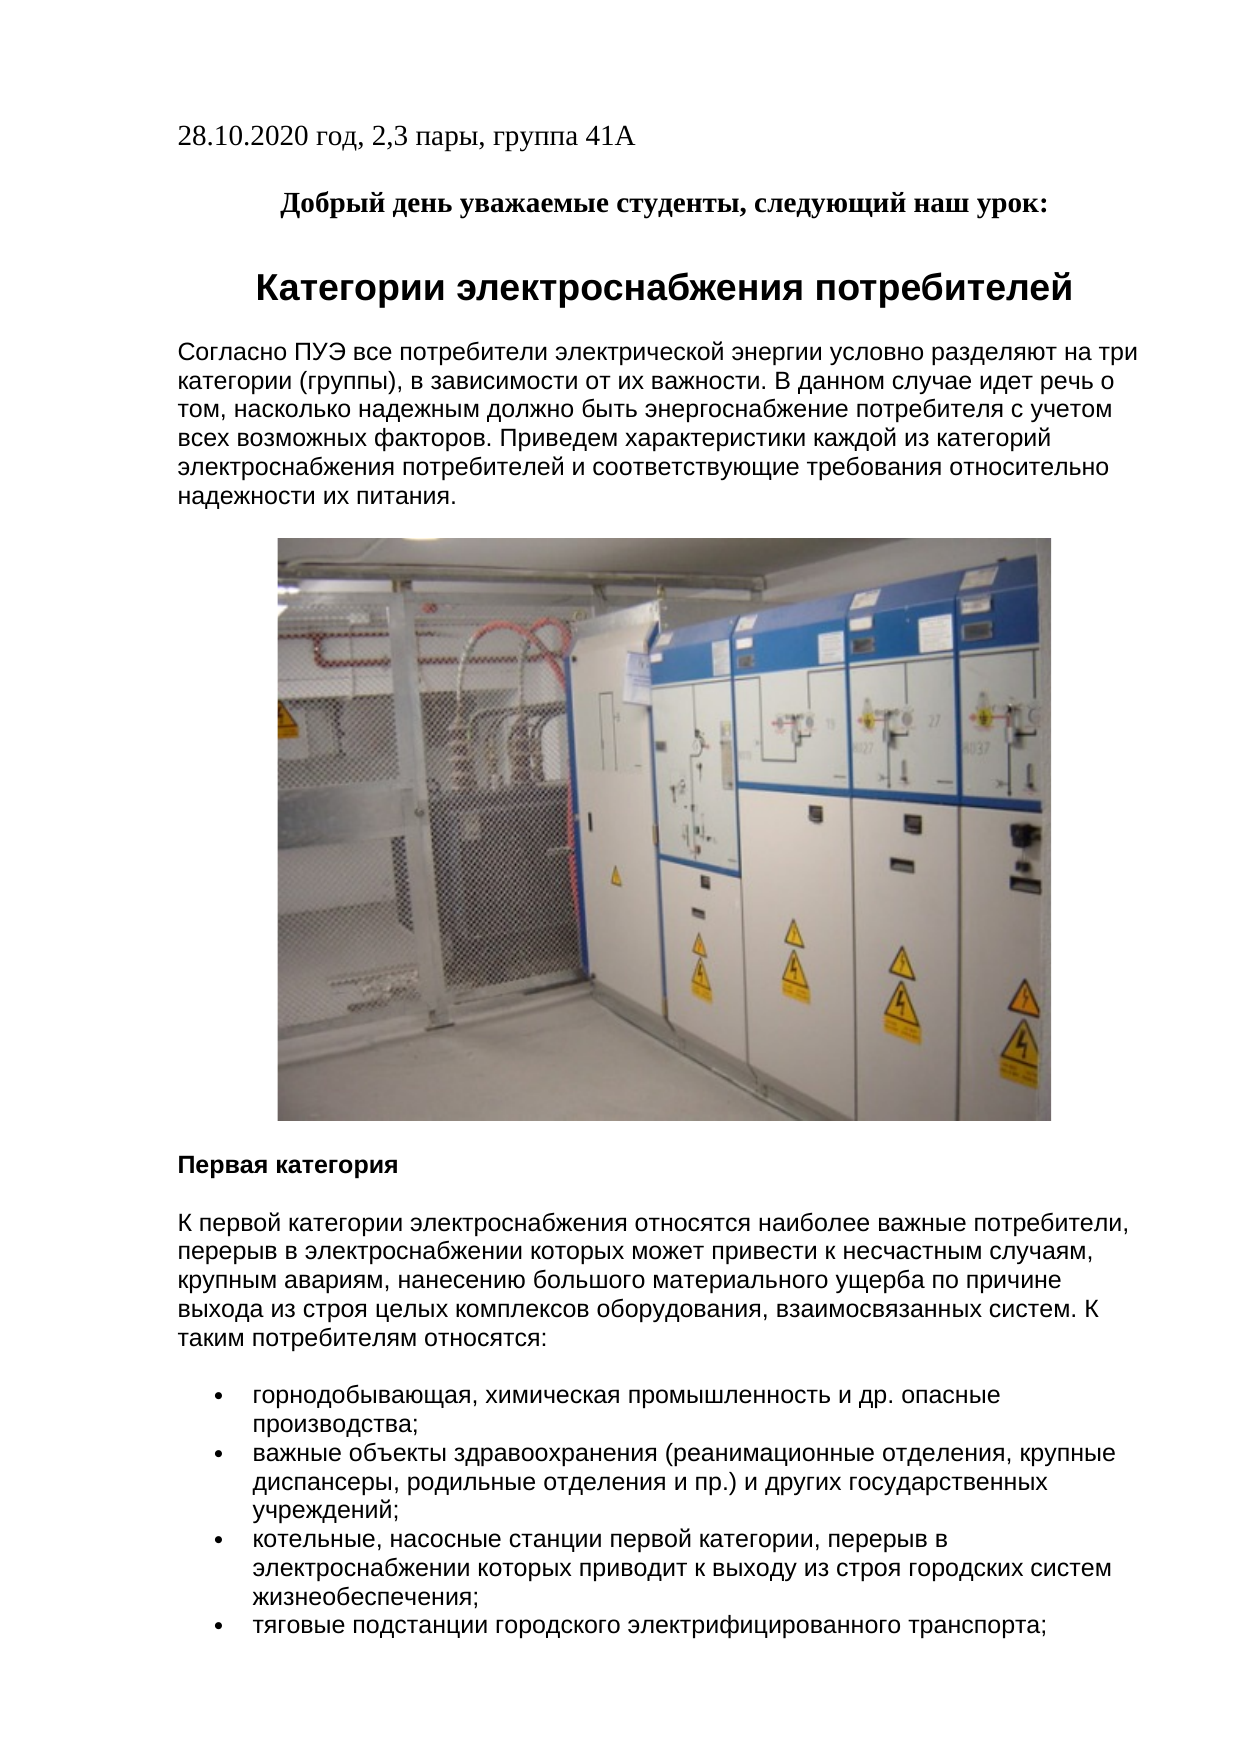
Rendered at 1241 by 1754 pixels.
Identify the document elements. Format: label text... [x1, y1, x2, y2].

list котельные, насосные станции первой категории, перерыв в электроснабжении которых приводит к выходу из строя городских систем жизнеобеспечения; [215, 1524, 1152, 1610]
text Первая категория [177, 1149, 1152, 1178]
text К первой категории электроснабжения относятся наиболее важные потребители, перерыв в электроснабжении которых может привести к несчастным случаям, крупным авариям, нанесению большого материального ущерба по причине выхода из строя целых комплексов оборудования, взаимосвязанных систем. К таким потребителям относятся: [177, 1207, 1152, 1351]
text Согласно ПУЭ все потребители электрической энергии условно разделяют на три категории (группы), в зависимости от их важности. В данном случае идет речь о том, насколько надежным должно быть энергоснабжение потребителя с учетом всех возможных факторов. Приведем характеристики каждой из категорий электроснабжения потребителей и соответствующие требования относительно надежности их питания. [177, 337, 1152, 509]
text 28.10.2020 год, 2,3 пары, группа 41А [177, 118, 1152, 152]
picture [277, 538, 1052, 1121]
text Добрый день уважаемые студенты, следующий наш урок: [177, 185, 1152, 219]
list горнодобывающая, химическая промышленность и др. опасные производства; [215, 1380, 1152, 1438]
text Категории электроснабжения потребителей [177, 265, 1152, 308]
list важные объекты здравоохранения (реанимационные отделения, крупные диспансеры, родильные отделения и пр.) и других государственных учреждений; [215, 1438, 1152, 1524]
list тяговые подстанции городского электрифицированного транспорта; [215, 1610, 1152, 1639]
